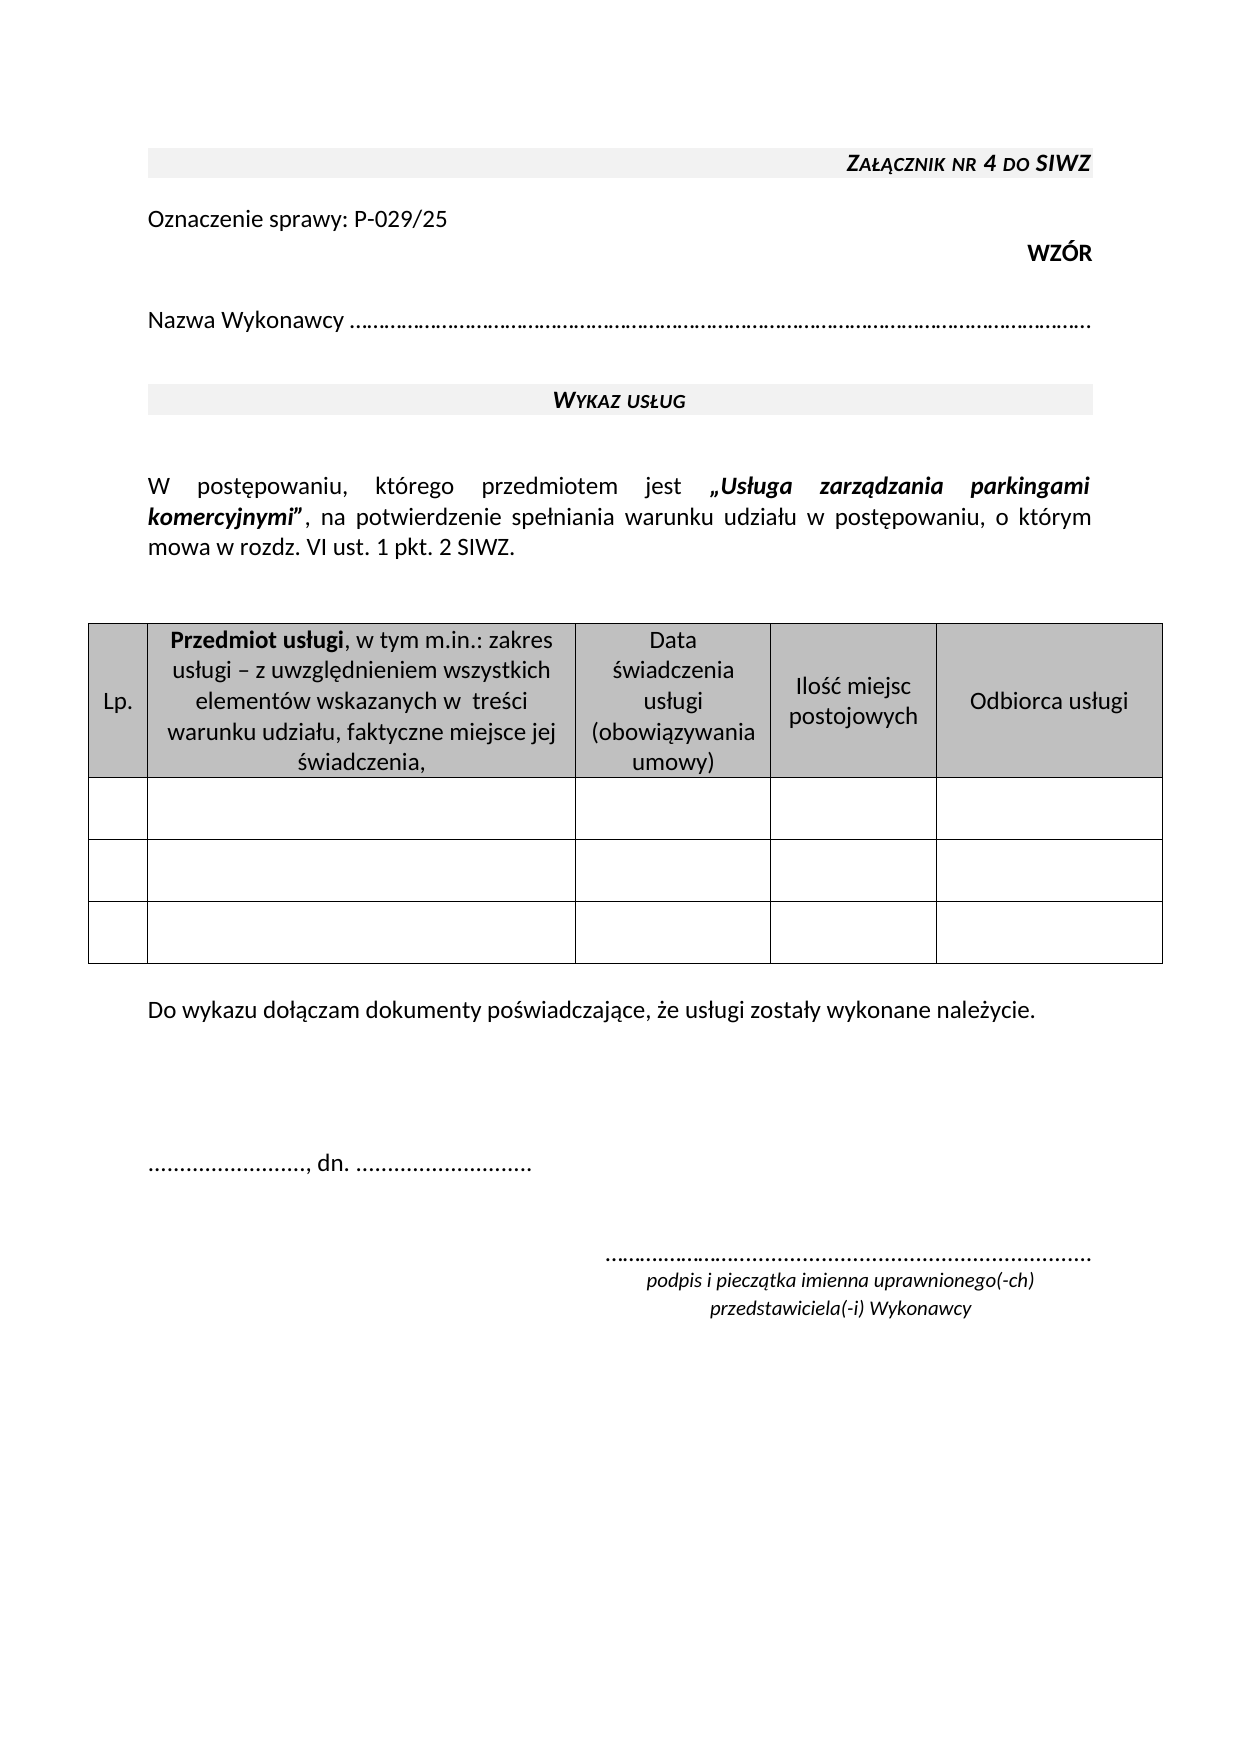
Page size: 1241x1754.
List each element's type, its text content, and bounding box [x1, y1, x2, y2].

text WZÓR [148, 237, 1093, 267]
table_cell [576, 778, 770, 839]
table_header Lp. [89, 624, 147, 777]
text przedstawiciela(-i) Wykonawcy [591, 1295, 1093, 1321]
text podpis i pieczątka imienna uprawnionego(-ch) [591, 1267, 1093, 1293]
table_header Data świadczenia usługi (obowiązywania umowy) [576, 624, 770, 777]
table_header Ilość miejsc postojowych [771, 624, 936, 777]
text Oznaczenie sprawy: P-029/25 [148, 203, 1093, 234]
table_cell [937, 778, 1162, 839]
table_cell [771, 840, 936, 901]
table_cell [89, 840, 147, 901]
subtitle Wykaz usług [148, 384, 1093, 415]
text Nazwa Wykonawcy ………………………………………………………………………………………………………………… [148, 304, 1093, 334]
text ……….…………......................................................... [148, 1237, 1093, 1267]
table_cell [771, 902, 936, 963]
subtitle Załącznik nr 4 do SIWZ [148, 148, 1093, 178]
table_cell [148, 902, 575, 963]
text Do wykazu dołączam dokumenty poświadczające, że usługi zostały wykonane należycie. [148, 994, 1093, 1025]
table_cell [937, 840, 1162, 901]
table_cell [148, 840, 575, 901]
table_header Przedmiot usługi, w tym m.in.: zakres usługi – z uwzględnieniem wszystkich elementów wskazanych w treści warunku udziału, faktyczne miejsce jej świadczenia, [148, 624, 575, 777]
table_cell [148, 778, 575, 839]
table_cell [89, 902, 147, 963]
table_cell [771, 778, 936, 839]
table_cell [576, 902, 770, 963]
text ........................., dn. ............................ [148, 1147, 1093, 1178]
table_cell [937, 902, 1162, 963]
table_cell [89, 778, 147, 839]
table_header Odbiorca usługi [937, 624, 1162, 777]
text W postępowaniu, którego przedmiotem jest „Usługa zarządzania parkingami komercyjnymi”, na potwierdzenie spełniania warunku udziału w postępowaniu, o którym mowa w rozdz. VI ust. 1 pkt. 2 SIWZ. [148, 471, 1093, 562]
table_cell [576, 840, 770, 901]
